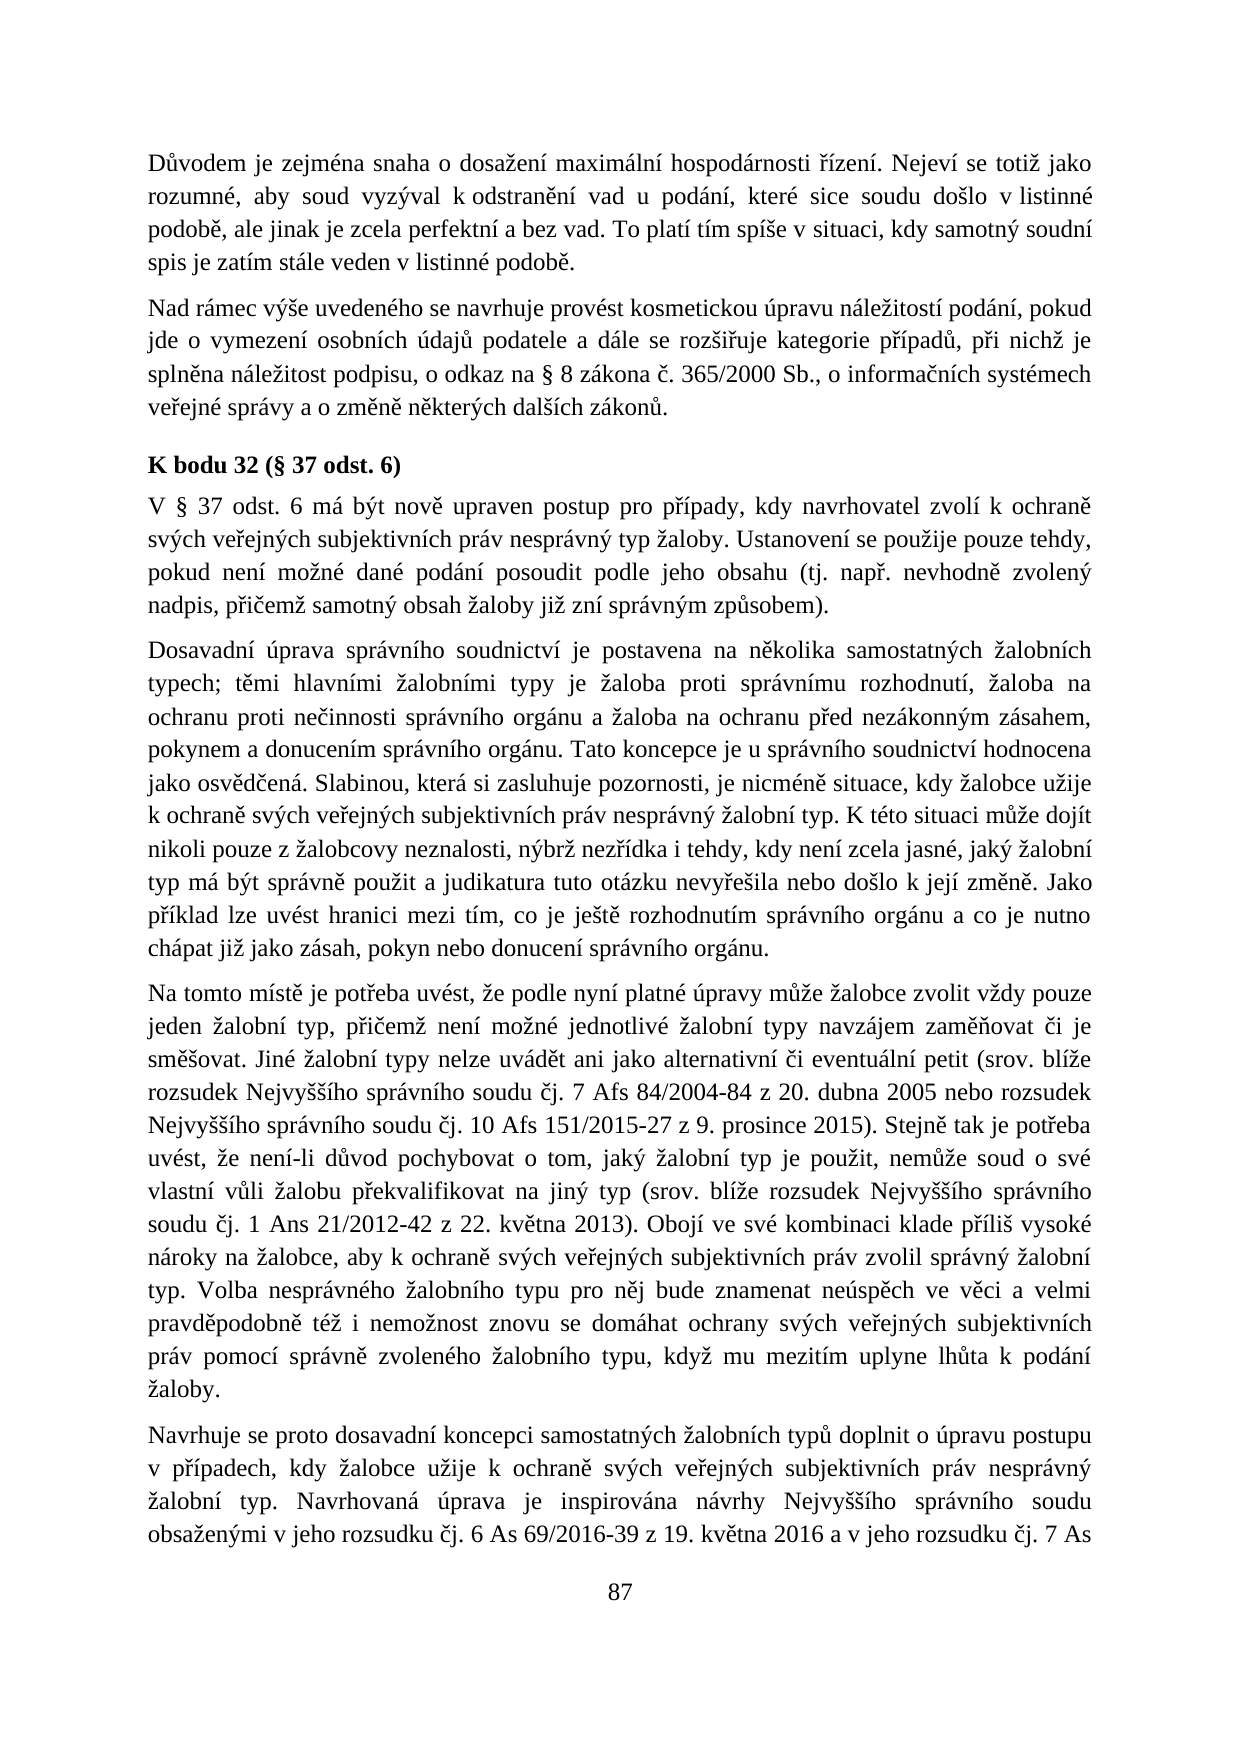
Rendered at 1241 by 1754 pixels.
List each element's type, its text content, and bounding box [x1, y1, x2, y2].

text V § 37 odst. 6 má být nově upraven postup pro případy, kdy navrhovatel zvolí k ochraně svých veřejných subjektivních práv nesprávný typ žaloby. Ustanovení se použije pouze tehdy, pokud není možné dané podání posoudit podle jeho obsahu (tj. např. nevhodně zvolený nadpis, přičemž samotný obsah žaloby již zní správným způsobem). [148, 491, 1093, 619]
text Dosavadní úprava správního soudnictví je postavena na několika samostatných žalobních typech; těmi hlavními žalobními typy je žaloba proti správnímu rozhodnutí, žaloba na ochranu proti nečinnosti správního orgánu a žaloba na ochranu před nezákonným zásahem, pokynem a donucením správního orgánu. Tato koncepce je u správního soudnictví hodnocena jako osvědčená. Slabinou, která si zasluhuje pozornosti, je nicméně situace, kdy žalobce užije k ochraně svých veřejných subjektivních práv nesprávný žalobní typ. K této situaci může dojít nikoli pouze z žalobcovy neznalosti, nýbrž nezřídka i tehdy, kdy není zcela jasné, jaký žalobní typ má být správně použit a judikatura tuto otázku nevyřešila nebo došlo k její změně. Jako příklad lze uvést hranici mezi tím, co je ještě rozhodnutím správního orgánu a co je nutno chápat již jako zásah, pokyn nebo donucení správního orgánu. [148, 636, 1093, 961]
text Nad rámec výše uvedeného se navrhuje provést kosmetickou úpravu náležitostí podání, pokud jde o vymezení osobních údajů podatele a dále se rozšiřuje kategorie případů, při nichž je splněna náležitost podpisu, o odkaz na § 8 zákona č. 365/2000 Sb., o informačních systémech veřejné správy a o změně některých dalších zákonů. [148, 293, 1093, 420]
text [148, 1420, 1093, 1548]
text K bodu 32 (§ 37 odst. 6) [148, 450, 1063, 478]
text Na tomto místě je potřeba uvést, že podle nyní platné úpravy může žalobce zvolit vždy pouze jeden žalobní typ, přičemž není možné jednotlivé žalobní typy navzájem zaměňovat či je směšovat. Jiné žalobní typy nelze uvádět ani jako alternativní či eventuální petit (srov. blíže rozsudek Nejvyššího správního soudu čj. 7 Afs 84/2004-84 z 20. dubna 2005 nebo rozsudek Nejvyššího správního soudu čj. 10 Afs 151/2015-27 z 9. prosince 2015). Stejně tak je potřeba uvést, že není-li důvod pochybovat o tom, jaký žalobní typ je použit, nemůže soud o své vlastní vůli žalobu překvalifikovat na jiný typ (srov. blíže rozsudek Nejvyššího správního soudu čj. 1 Ans 21/2012-42 z 22. května 2013). Obojí ve své kombinaci klade příliš vysoké nároky na žalobce, aby k ochraně svých veřejných subjektivních práv zvolil správný žalobní typ. Volba nesprávného žalobního typu pro něj bude znamenat neúspěch ve věci a velmi pravděpodobně též i nemožnost znovu se domáhat ochrany svých veřejných subjektivních práv pomocí správně zvoleného žalobního typu, když mu mezitím uplyne lhůta k podání žaloby. [148, 978, 1093, 1403]
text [148, 148, 1093, 276]
